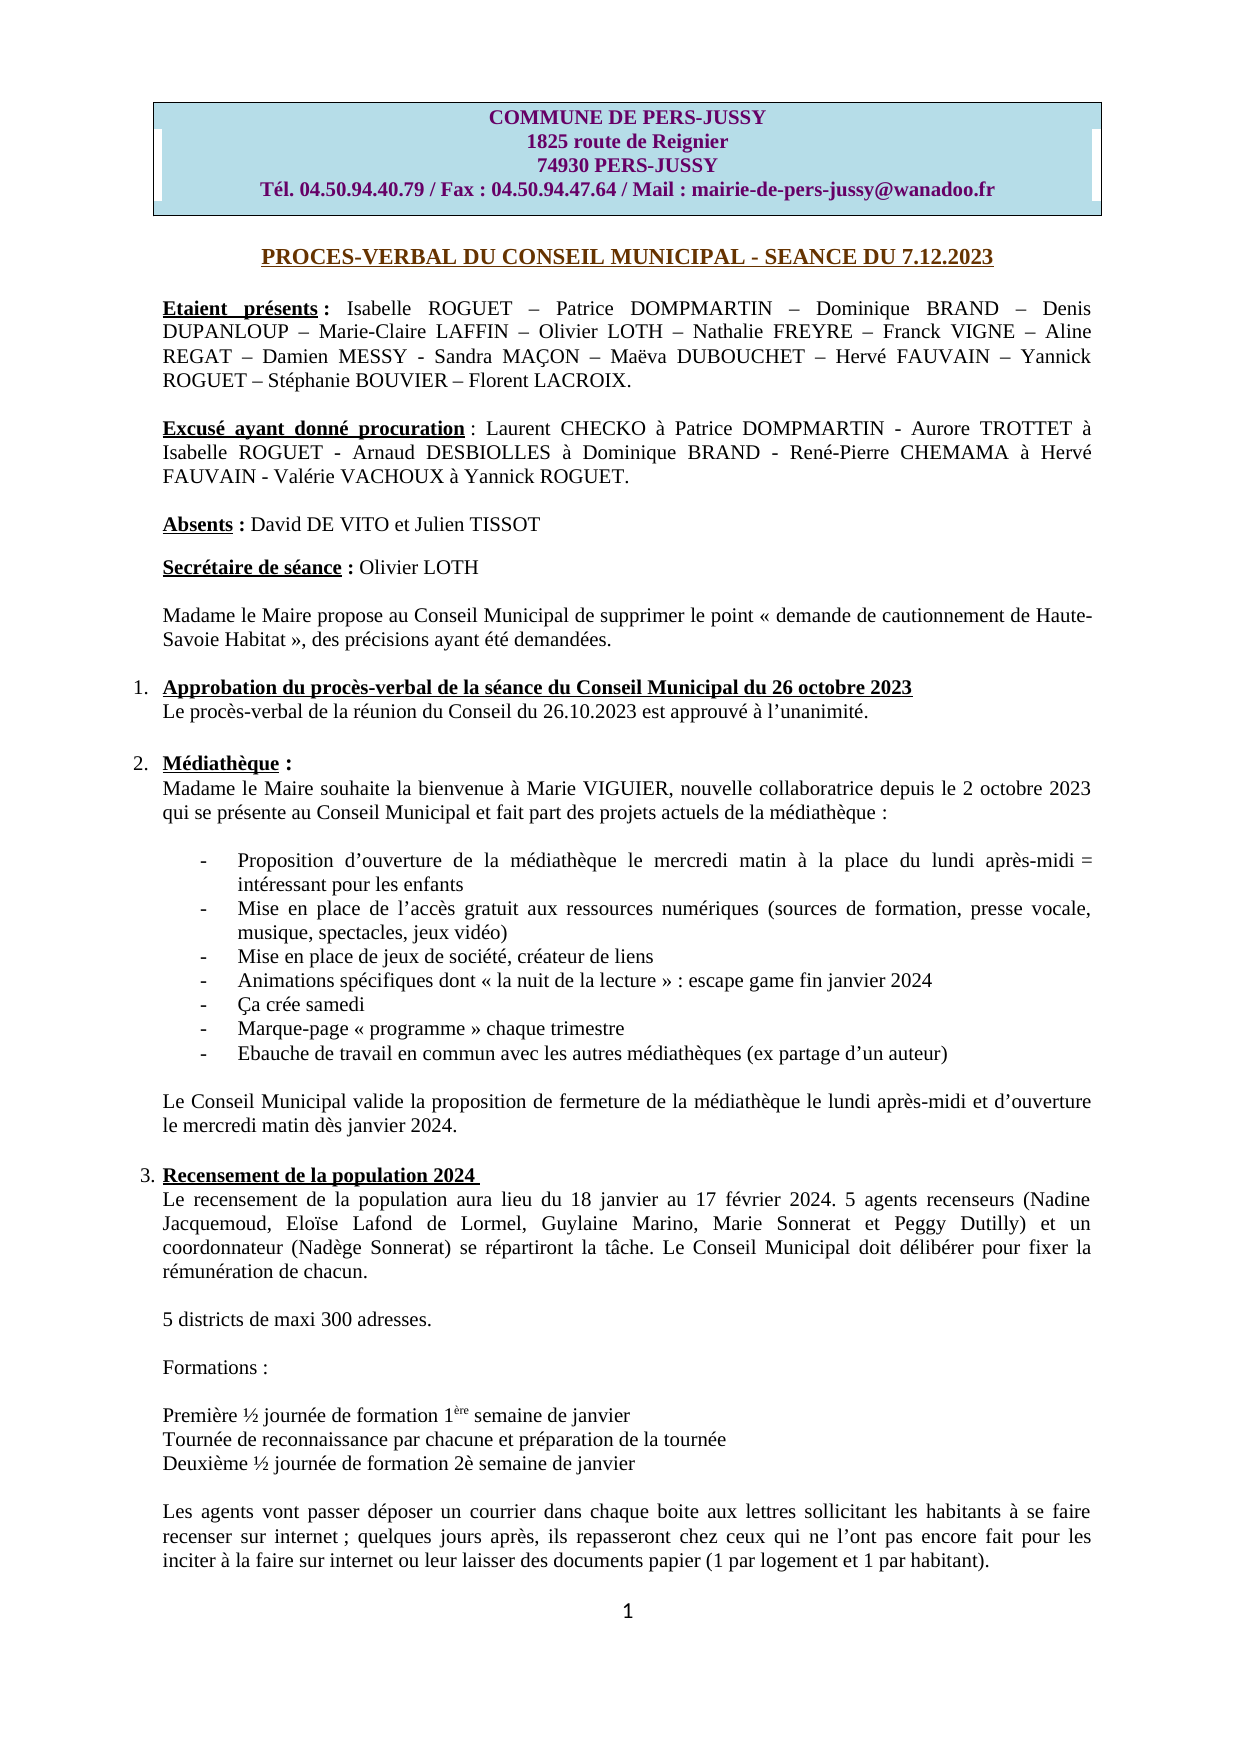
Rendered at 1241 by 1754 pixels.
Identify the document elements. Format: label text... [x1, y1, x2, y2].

text Etaient présents : Isabelle ROGUET – Patrice DOMPMARTIN – Dominique BRAND – Denis DUPANLOUP – Marie-Claire LAFFIN – Olivier LOTH – Nathalie FREYRE – Franck VIGNE – Aline REGAT – Damien MESSY - Sandra MAҪON – Maëva DUBOUCHET – Hervé FAUVAIN – Yannick ROGUET – Stéphanie BOUVIER – Florent LACROIX. [162, 295, 1092, 392]
text Le procès-verbal de la réunion du Conseil du 26.10.2023 est approuvé à l’unanimité. [162, 699, 1092, 723]
text Secrétaire de séance : Olivier LOTH [162, 554, 1092, 579]
list Tournée de reconnaissance par chacune et préparation de la tournée [162, 1427, 1092, 1451]
list Animations spécifiques dont « la nuit de la lecture » : escape game fin janvier 2024 [200, 968, 1092, 992]
list Deuxième ½ journée de formation 2è semaine de janvier [162, 1451, 1092, 1475]
list 5 districts de maxi 300 adresses. [162, 1307, 1092, 1331]
text Le Conseil Municipal valide la proposition de fermeture de la médiathèque le lundi après-midi et d’ouverture le mercredi matin dès janvier 2024. [162, 1088, 1092, 1137]
text PROCES-VERBAL DU CONSEIL MUNICIPAL - SEANCE DU 7.12.2023 [162, 243, 1092, 269]
list Première ½ journée de formation 1ère semaine de janvier [162, 1403, 1092, 1427]
list Ҫa crée samedi [200, 992, 1092, 1016]
text Absents : David DE VITO et Julien TISSOT [162, 512, 1092, 536]
list Les agents vont passer déposer un courrier dans chaque boite aux lettres sollicitant les habitants à se faire recenser sur internet ; quelques jours après, ils repasseront chez ceux qui ne l’ont pas encore fait pour les inciter à la faire sur internet ou leur laisser des documents papier (1 par logement et 1 par habitant). [162, 1499, 1092, 1572]
list Madame le Maire propose au Conseil Municipal de supprimer le point « demande de cautionnement de Haute-Savoie Habitat », des précisions ayant été demandées. [162, 603, 1092, 651]
list Mise en place de jeux de société, créateur de liens [200, 944, 1092, 968]
text 1825 route de Reignier [162, 129, 1092, 153]
text COMMUNE DE PERS-JUSSY [154, 103, 1101, 129]
list Madame le Maire souhaite la bienvenue à Marie VIGUIER, nouvelle collaboratrice depuis le 2 octobre 2023 qui se présente au Conseil Municipal et fait part des projets actuels de la médiathèque : [162, 776, 1092, 824]
list Proposition d’ouverture de la médiathèque le mercredi matin à la place du lundi après-midi = intéressant pour les enfants [200, 848, 1092, 896]
list Recensement de la population 2024 [140, 1163, 1092, 1187]
text 74930 PERS-JUSSY [162, 153, 1092, 177]
text Excusé ayant donné procuration : Laurent CHECKO à Patrice DOMPMARTIN - Aurore TROTTET à Isabelle ROGUET - Arnaud DESBIOLLES à Dominique BRAND - René-Pierre CHEMAMA à Hervé FAUVAIN - Valérie VACHOUX à Yannick ROGUET. [162, 416, 1092, 488]
list Formations : [162, 1355, 1092, 1379]
list Ebauche de travail en commun avec les autres médiathèques (ex partage d’un auteur) [200, 1040, 1092, 1064]
list Le recensement de la population aura lieu du 18 janvier au 17 février 2024. 5 agents recenseurs (Nadine Jacquemoud, Eloïse Lafond de Lormel, Guylaine Marino, Marie Sonnerat et Peggy Dutilly) et un coordonnateur (Nadège Sonnerat) se répartiront la tâche. Le Conseil Municipal doit délibérer pour fixer la rémunération de chacun. [162, 1187, 1092, 1283]
list Approbation du procès-verbal de la séance du Conseil Municipal du 26 octobre 2023 [133, 675, 1092, 699]
text Tél. 04.50.94.40.79 / Fax : 04.50.94.47.64 / Mail : mairie-de-pers-jussy@wanadoo.fr [162, 177, 1092, 198]
list Médiathèque : [133, 749, 1092, 776]
list Marque-page « programme » chaque trimestre [200, 1016, 1092, 1040]
list Mise en place de l’accès gratuit aux ressources numériques (sources de formation, presse vocale, musique, spectacles, jeux vidéo) [200, 896, 1092, 944]
